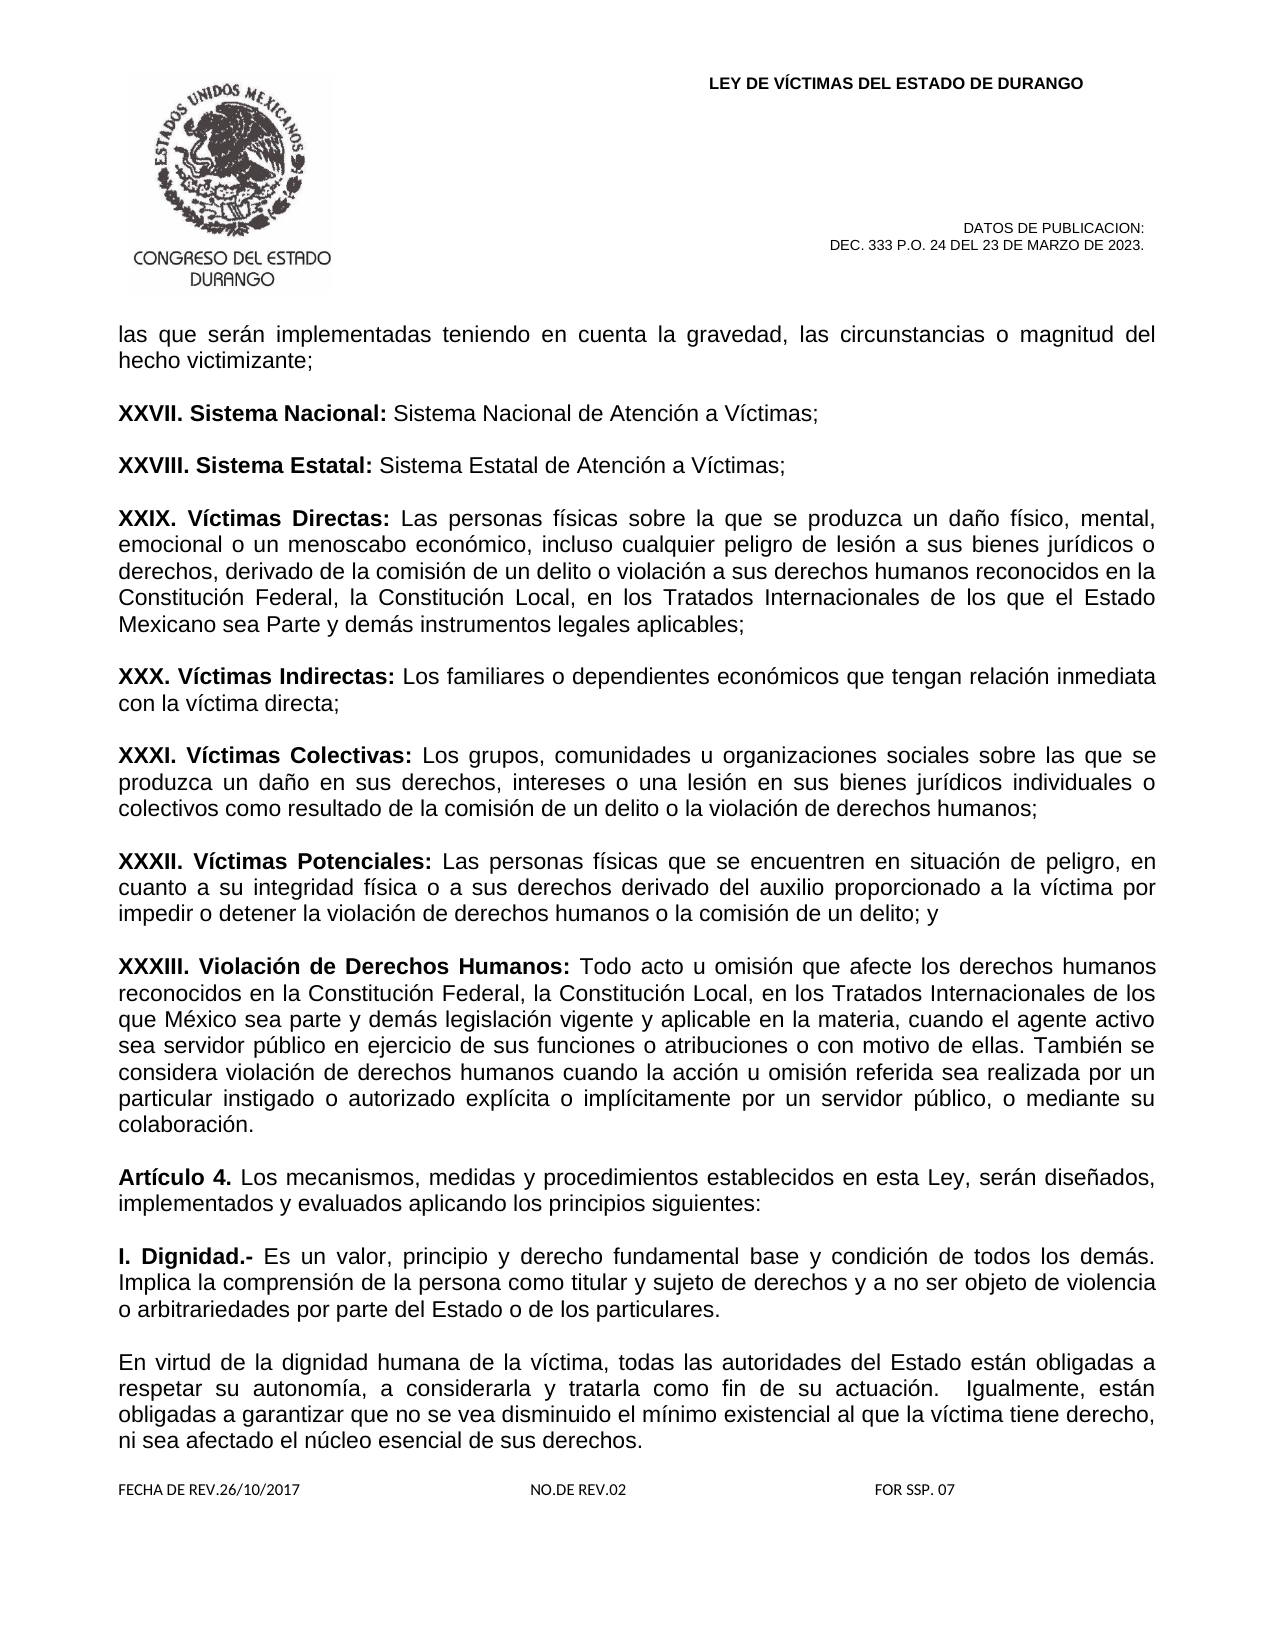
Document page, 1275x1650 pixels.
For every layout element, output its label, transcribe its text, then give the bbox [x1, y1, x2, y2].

text XXXII. Víctimas Potenciales: Las personas físicas que se encuentren en situación de peligro, en cuanto a su integridad física o a sus derechos derivado del auxilio proporcionado a la víctima por impedir o detener la violación de derechos humanos o la comisión de un delito; y [118, 848, 1157, 927]
text XXXI. Víctimas Colectivas: Los grupos, comunidades u organizaciones sociales sobre las que se produzca un daño en sus derechos, intereses o una lesión en sus bienes jurídicos individuales o colectivos como resultado de la comisión de un delito o la violación de derechos humanos; [118, 742, 1157, 821]
text XXXIII. Violación de Derechos Humanos: Todo acto u omisión que afecte los derechos humanos reconocidos en la Constitución Federal, la Constitución Local, en los Tratados Internacionales de los que México sea parte y demás legislación vigente y aplicable en la materia, cuando el agente activo sea servidor público en ejercicio de sus funciones o atribuciones o con motivo de ellas. También se considera violación de derechos humanos cuando la acción u omisión referida sea realizada por un particular instigado o autorizado explícita o implícitamente por un servidor público, o mediante su colaboración. [118, 953, 1157, 1138]
text XXIX. Víctimas Directas: Las personas físicas sobre la que se produzca un daño físico, mental, emocional o un menoscabo económico, incluso cualquier peligro de lesión a sus bienes jurídicos o derechos, derivado de la comisión de un delito o violación a sus derechos humanos reconocidos en la Constitución Federal, la Constitución Local, en los Tratados Internacionales de los que el Estado Mexicano sea Parte y demás instrumentos legales aplicables; [118, 505, 1157, 637]
text XXVII. Sistema Nacional: Sistema Nacional de Atención a Víctimas; [118, 400, 1157, 426]
picture [129, 73, 333, 293]
text En virtud de la dignidad humana de la víctima, todas las autoridades del Estado están obligadas a respetar su autonomía, a considerarla y tratarla como fin de su actuación. Igualmente, están obligadas a garantizar que no se vea disminuido el mínimo existencial al que la víctima tiene derecho, ni sea afectado el núcleo esencial de sus derechos. [118, 1348, 1157, 1454]
text I. Dignidad.- Es un valor, principio y derecho fundamental base y condición de todos los demás. Implica la comprensión de la persona como titular y sujeto de derechos y a no ser objeto de violencia o arbitrariedades por parte del Estado o de los particulares. [118, 1243, 1157, 1322]
text Artículo 4. Los mecanismos, medidas y procedimientos establecidos en esta Ley, serán diseñados, implementados y evaluados aplicando los principios siguientes: [118, 1164, 1157, 1217]
text XXVIII. Sistema Estatal: Sistema Estatal de Atención a Víctimas; [118, 452, 1157, 479]
text XXX. Víctimas Indirectas: Los familiares o dependientes económicos que tengan relación inmediata con la víctima directa; [118, 663, 1157, 716]
